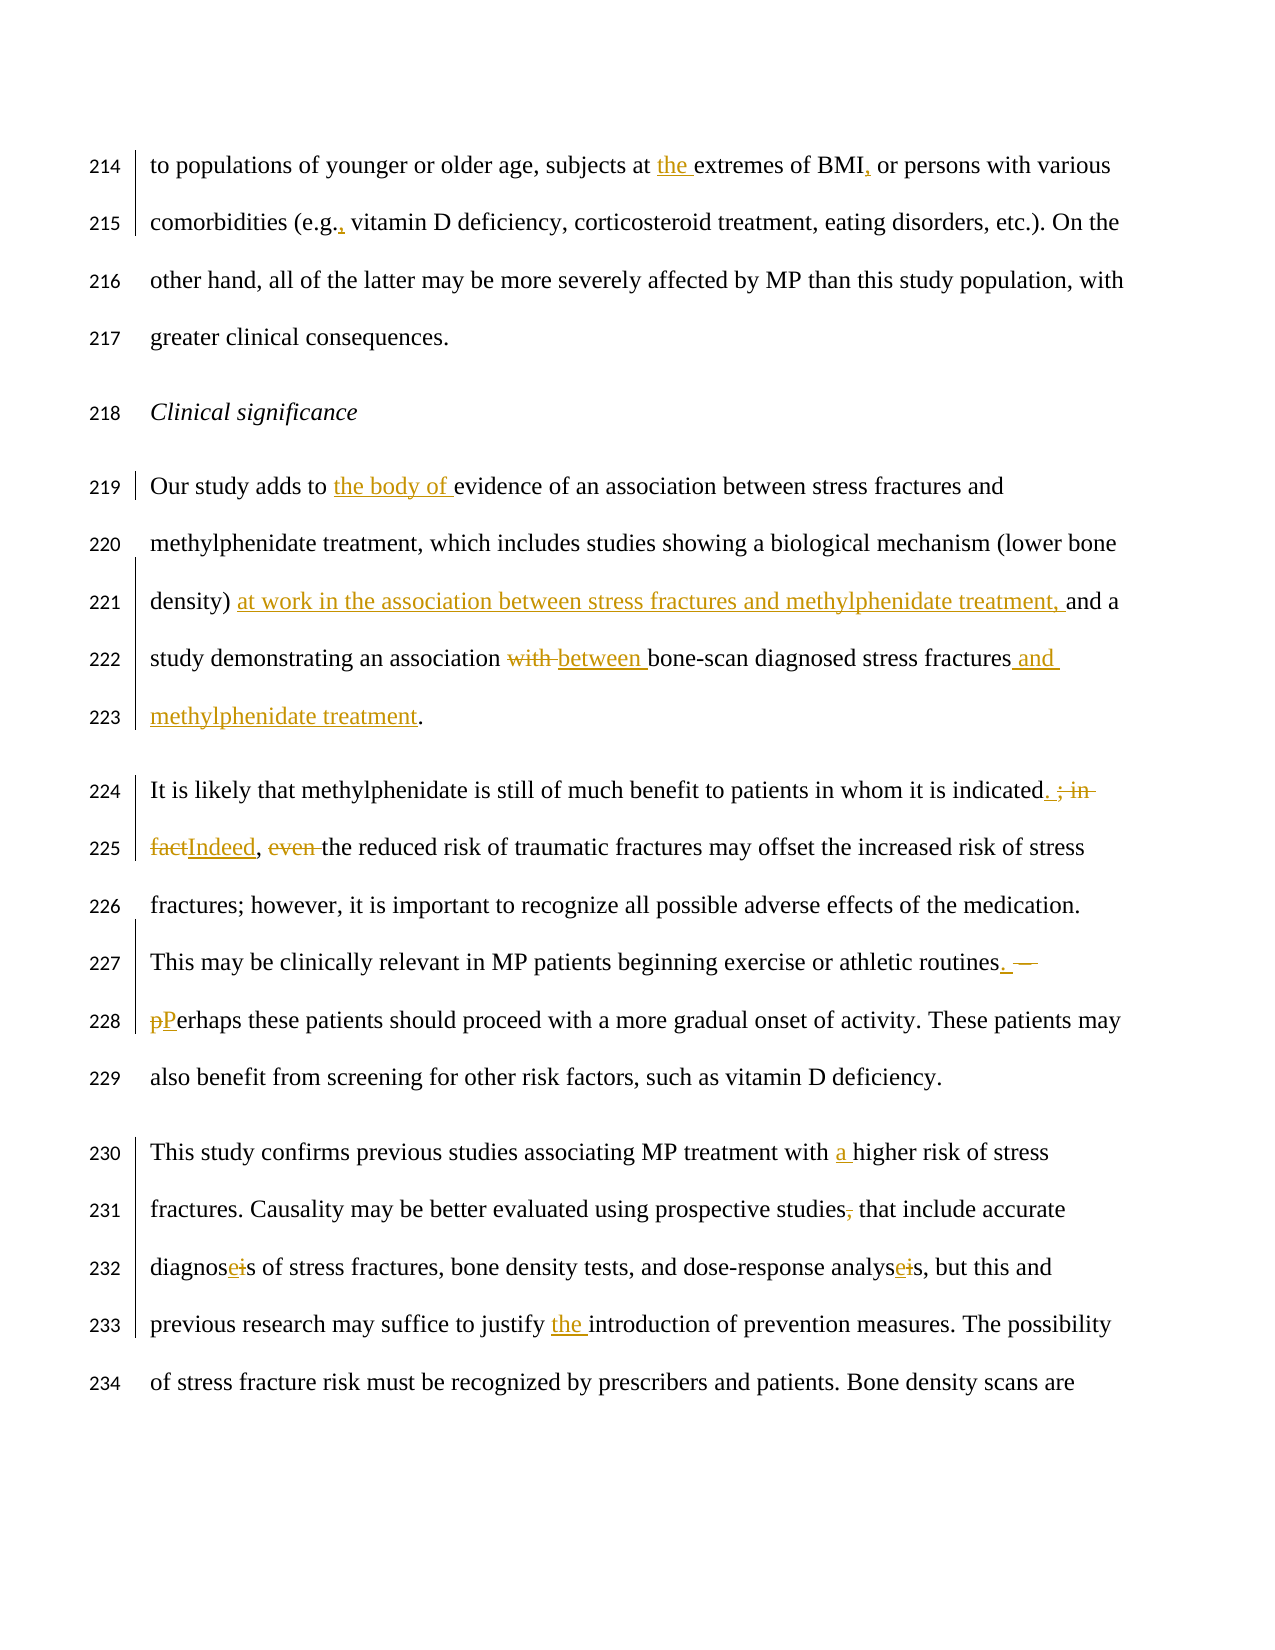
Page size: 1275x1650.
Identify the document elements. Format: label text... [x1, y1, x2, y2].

text It is likely that methylphenidate is still of much benefit to patients in whom it is indicated, the reduced risk of traumatic fractures may offset the increased risk of stress fractures; however, it is important to recognize all possible adverse effects of the medication. This may be clinically relevant in MP patients beginning exercise or athletic routineserhaps these patients should proceed with a more gradual onset of activity. These patients may also benefit from screening for other risk factors, such as vitamin D deficiency. [150, 775, 1125, 1091]
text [150, 1137, 1125, 1395]
subtitle Clinical significance [150, 397, 1125, 425]
text Our study adds to evidence of an association between stress fractures and methylphenidate treatment, which includes studies showing a biological mechanism (lower bone density) and a study demonstrating an association bone-scan diagnosed stress fractures. [150, 471, 1125, 729]
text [150, 150, 1125, 351]
